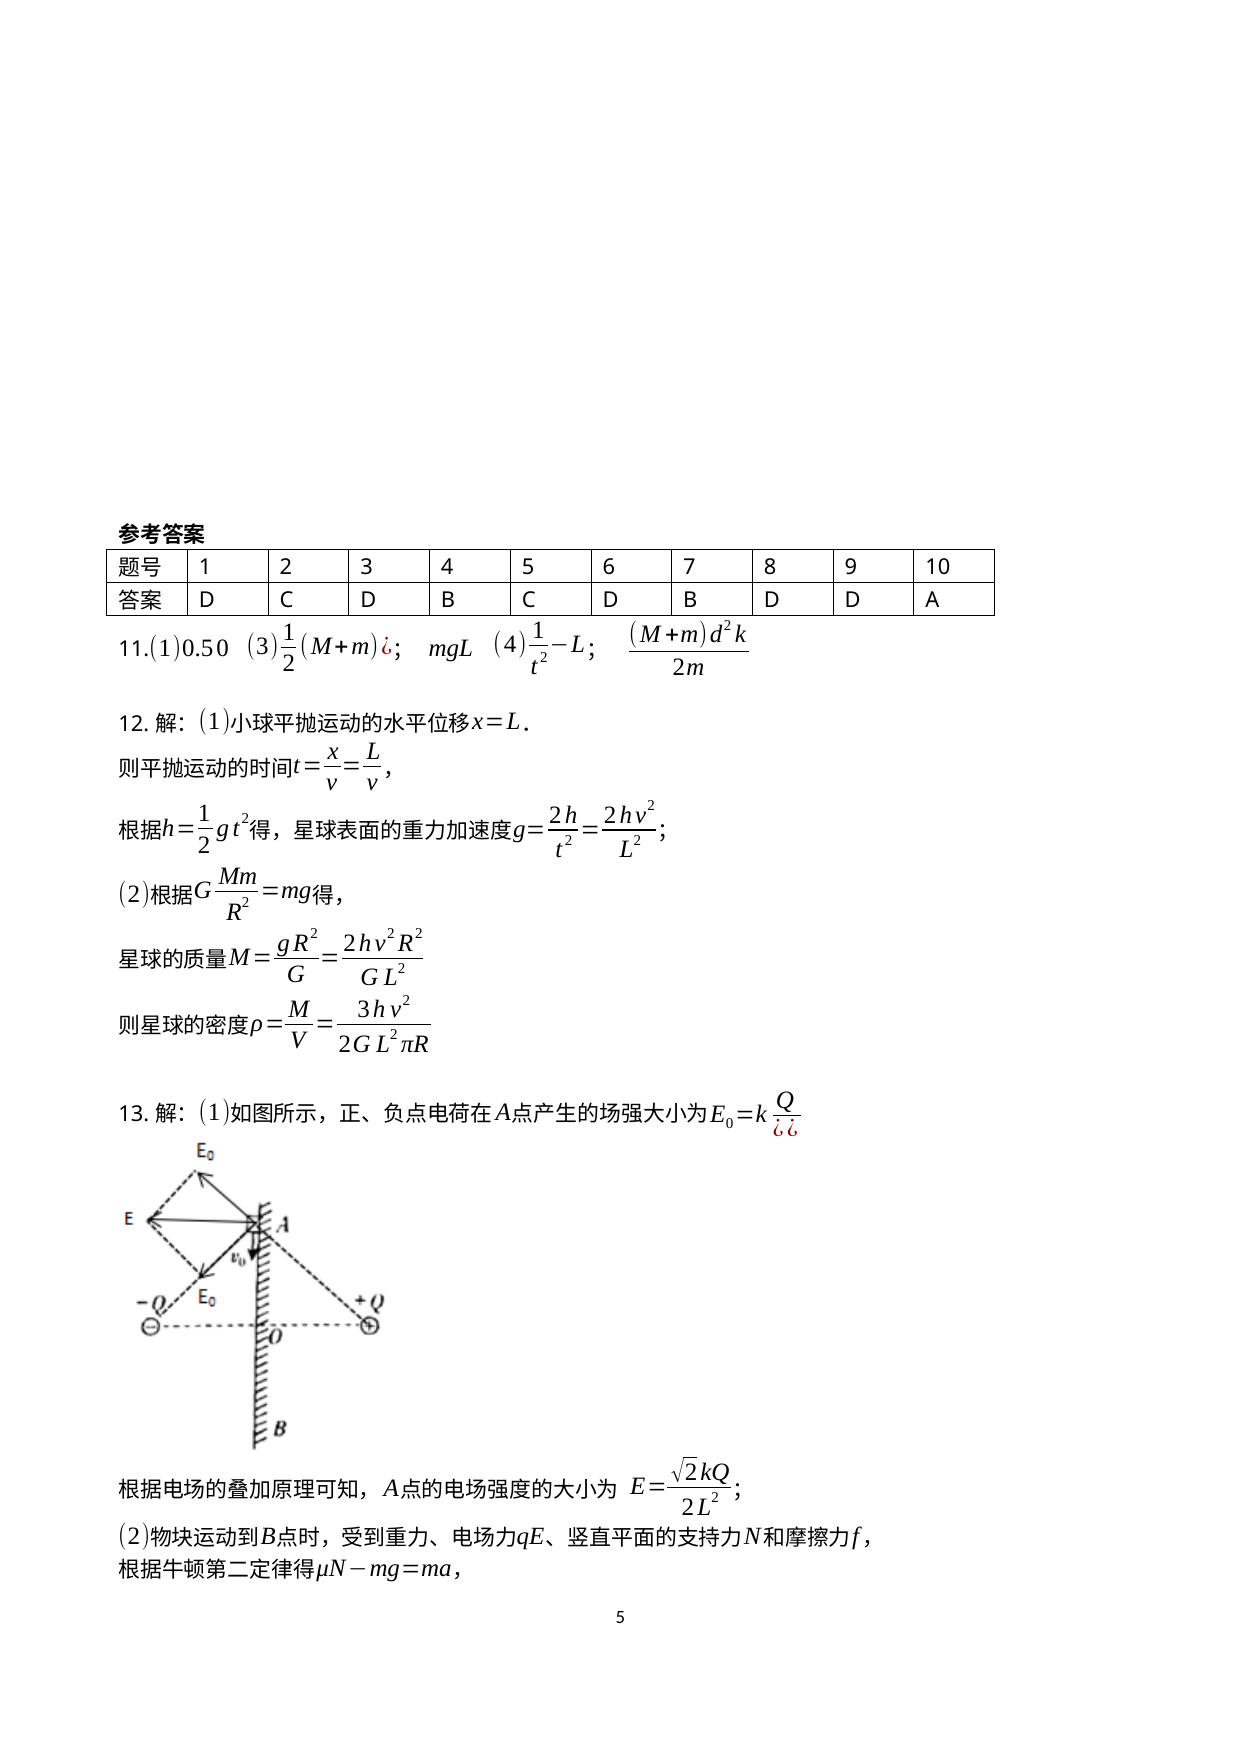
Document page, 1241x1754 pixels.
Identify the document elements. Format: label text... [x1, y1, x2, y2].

table_cell 答案 [107, 583, 187, 614]
table_cell D [349, 583, 429, 614]
table_header 10 [914, 550, 994, 582]
table_cell C [269, 583, 348, 614]
table_header 7 [672, 550, 752, 582]
table_cell D [592, 583, 671, 614]
table_header 9 [834, 550, 913, 582]
table_cell B [672, 583, 752, 614]
table_cell D [753, 583, 833, 614]
table_header 3 [349, 550, 429, 582]
table_header 1 [188, 550, 268, 582]
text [118, 1087, 1122, 1584]
table_header 6 [592, 550, 671, 582]
table_header 2 [269, 550, 348, 582]
table_cell D [834, 583, 913, 614]
table_header 题号 [107, 550, 187, 582]
table_cell B [430, 583, 510, 614]
table_cell D [188, 583, 268, 614]
table_cell C [511, 583, 591, 614]
picture [118, 1137, 389, 1456]
table_header 4 [430, 550, 510, 582]
table_header 8 [753, 550, 833, 582]
text 11. ； ； [118, 616, 1122, 681]
table_cell A [914, 583, 994, 614]
text 12. 解：小球平抛运动的水平位移． 则平抛运动的时间， 根据得，星球表面的重力加速度； 根据得， 星球的质量 则星球的密度 [118, 706, 1122, 1057]
text 参考答案 [118, 517, 1122, 549]
table_header 5 [511, 550, 591, 582]
